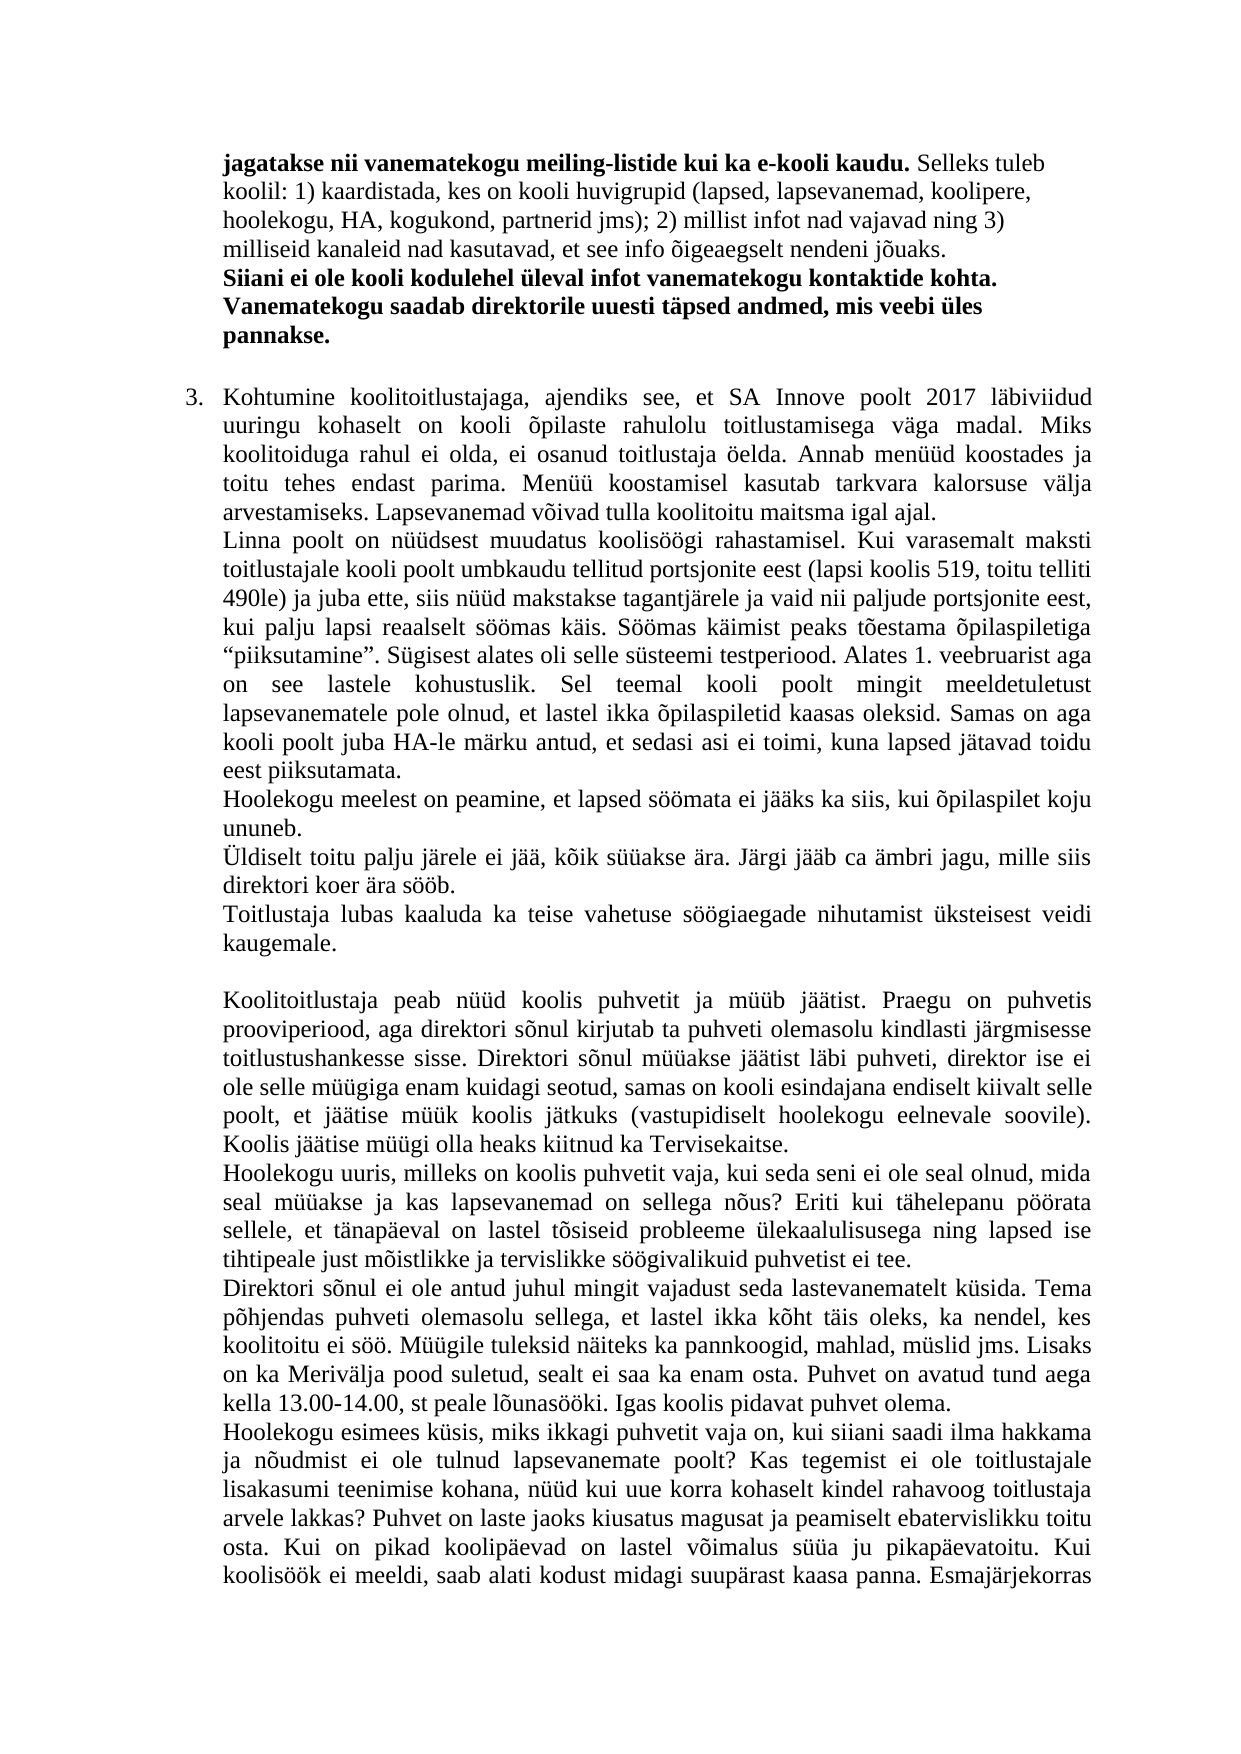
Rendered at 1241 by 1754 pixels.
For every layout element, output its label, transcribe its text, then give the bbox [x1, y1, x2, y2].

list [223, 148, 1093, 263]
list Üldiselt toitu palju järele ei jää, kõik süüakse ära. Järgi jääb ca ämbri jagu, mille siis direktori koer ära sööb. [223, 842, 1093, 899]
list Linna poolt on nüüdsest muudatus koolisöögi rahastamisel. Kui varasemalt maksti toitlustajale kooli poolt umbkaudu tellitud portsjonite eest (lapsi koolis 519, toitu telliti 490le) ja juba ette, siis nüüd makstakse tagantjärele ja vaid nii paljude portsjonite eest, kui palju lapsi reaalselt söömas käis. Söömas käimist peaks tõestama õpilaspiletiga “piiksutamine”. Sügisest alates oli selle süsteemi testperiood. Alates 1. veebruarist aga on see lastele kohustuslik. Sel teemal kooli poolt mingit meeldetuletust lapsevanematele pole olnud, et lastel ikka õpilaspiletid kaasas oleksid. Samas on aga kooli poolt juba HA-le märku antud, et sedasi asi ei toimi, kuna lapsed jätavad toidu eest piiksutamata. [223, 526, 1093, 784]
list Direktori sõnul ei ole antud juhul mingit vajadust seda lastevanematelt küsida. Tema põhjendas puhveti olemasolu sellega, et lastel ikka kõht täis oleks, ka nendel, kes koolitoitu ei söö. Müügile tuleksid näiteks ka pannkoogid, mahlad, müslid jms. Lisaks on ka Merivälja pood suletud, sealt ei saa ka enam osta. Puhvet on avatud tund aega kella 13.00-14.00, st peale lõunasööki. Igas koolis pidavat puhvet olema. [223, 1273, 1093, 1417]
list Hoolekogu uuris, milleks on koolis puhvetit vaja, kui seda seni ei ole seal olnud, mida seal müüakse ja kas lapsevanemad on sellega nõus? Eriti kui tähelepanu pöörata sellele, et tänapäeval on lastel tõsiseid probleeme ülekaalulisusega ning lapsed ise tihtipeale just mõistlikke ja tervislikke söögivalikuid puhvetist ei tee. [223, 1158, 1093, 1273]
list Hoolekogu meelest on peamine, et lapsed söömata ei jääks ka siis, kui õpilaspilet koju ununeb. [223, 784, 1093, 842]
list Kohtumine koolitoitlustajaga, ajendiks see, et SA Innove poolt 2017 läbiviidud uuringu kohaselt on kooli õpilaste rahulolu toitlustamisega väga madal. Miks koolitoiduga rahul ei olda, ei osanud toitlustaja öelda. Annab menüüd koostades ja toitu tehes endast parima. Menüü koostamisel kasutab tarkvara kalorsuse välja arvestamiseks. Lapsevanemad võivad tulla koolitoitu maitsma igal ajal. [185, 382, 1093, 526]
list Koolitoitlustaja peab nüüd koolis puhvetit ja müüb jäätist. Praegu on puhvetis prooviperiood, aga direktori sõnul kirjutab ta puhveti olemasolu kindlasti järgmisesse toitlustushankesse sisse. Direktori sõnul müüakse jäätist läbi puhveti, direktor ise ei ole selle müügiga enam kuidagi seotud, samas on kooli esindajana endiselt kiivalt selle poolt, et jäätise müük koolis jätkuks (vastupidiselt hoolekogu eelnevale soovile). Koolis jäätise müügi olla heaks kiitnud ka Tervisekaitse. [223, 986, 1093, 1158]
list Toitlustaja lubas kaaluda ka teise vahetuse söögiaegade nihutamist üksteisest veidi kaugemale. [223, 899, 1093, 957]
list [223, 1417, 1093, 1589]
list Siiani ei ole kooli kodulehel üleval infot vanematekogu kontaktide kohta. Vanematekogu saadab direktorile uuesti täpsed andmed, mis veebi üles pannakse. [223, 263, 1093, 349]
